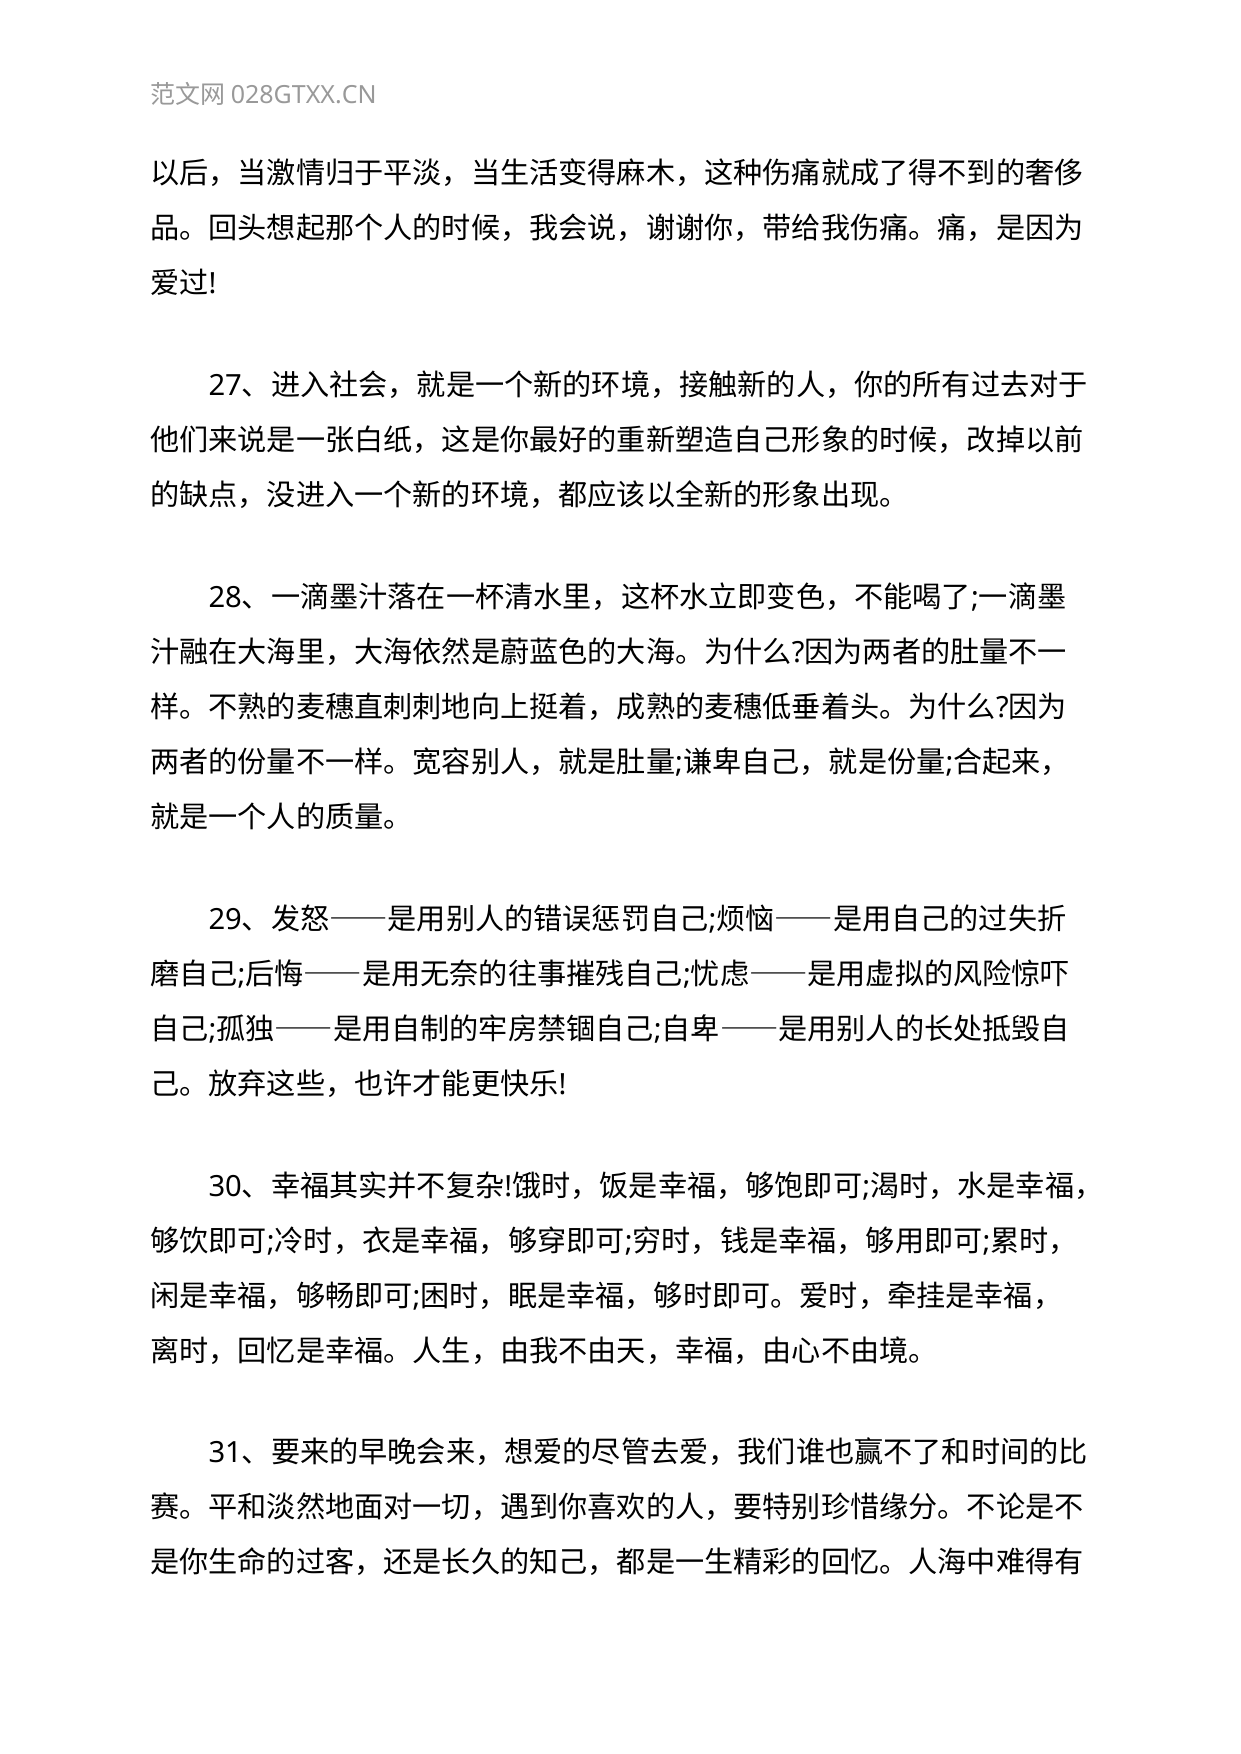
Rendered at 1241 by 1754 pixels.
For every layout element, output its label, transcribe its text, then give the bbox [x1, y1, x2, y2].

text 30、幸福其实并不复杂!饿时，饭是幸福，够饱即可;渴时，水是幸福，够饮即可;冷时，衣是幸福，够穿即可;穷时，钱是幸福，够用即可;累时，闲是幸福，够畅即可;困时，眠是幸福，够时即可。爱时，牵挂是幸福，离时，回忆是幸福。人生，由我不由天，幸福，由心不由境。 [150, 1162, 1090, 1369]
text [150, 1429, 1090, 1581]
text 27、进入社会，就是一个新的环境，接触新的人，你的所有过去对于他们来说是一张白纸，这是你最好的重新塑造自己形象的时候，改掉以前的缺点，没进入一个新的环境，都应该以全新的形象出现。 [150, 362, 1090, 514]
text 28、一滴墨汁落在一杯清水里，这杯水立即变色，不能喝了;一滴墨汁融在大海里，大海依然是蔚蓝色的大海。为什么?因为两者的肚量不一样。不熟的麦穗直刺刺地向上挺着，成熟的麦穗低垂着头。为什么?因为两者的份量不一样。宽容别人，就是肚量;谦卑自己，就是份量;合起来，就是一个人的质量。 [150, 573, 1090, 836]
text 29、发怒――是用别人的错误惩罚自己;烦恼――是用自己的过失折磨自己;后悔――是用无奈的往事摧残自己;忧虑――是用虚拟的风险惊吓自己;孤独――是用自制的牢房禁锢自己;自卑――是用别人的长处抵毁自己。放弃这些，也许才能更快乐! [150, 895, 1090, 1103]
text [150, 150, 1090, 302]
